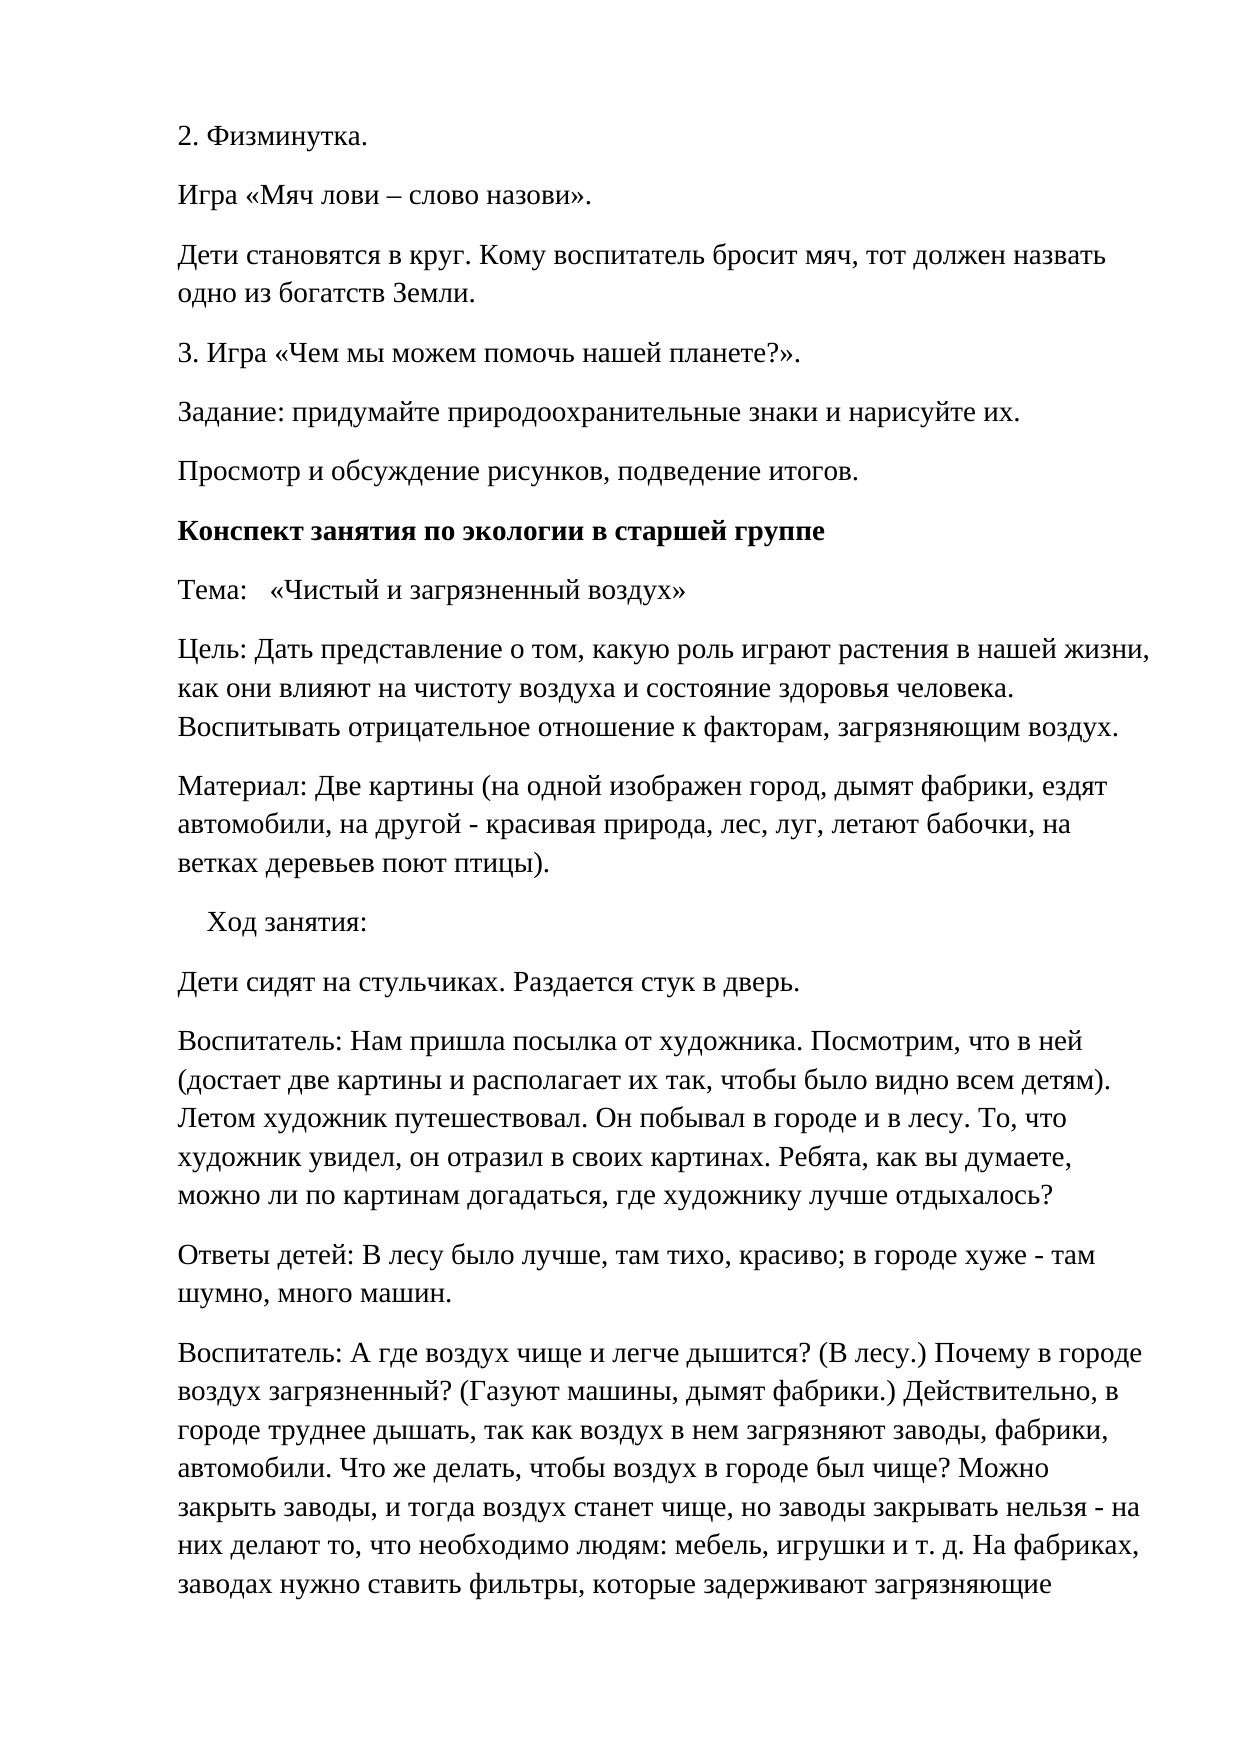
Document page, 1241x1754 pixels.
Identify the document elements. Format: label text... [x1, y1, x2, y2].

text Просмотр и обсуждение рисунков, подведение итогов. [177, 453, 1152, 487]
text Материал: Две картины (на одной изображен город, дымят фабрики, ездят автомобили, на другой - красивая природа, лес, луг, летают бабочки, на ветках деревьев поют птицы). [177, 768, 1152, 879]
text Дети становятся в круг. Кому воспитатель бросит мяч, тот должен назвать одно из богатств Земли. [177, 237, 1152, 309]
text Тема: «Чистый и загрязненный воздух» [177, 572, 1152, 606]
text Дети сидят на стульчиках. Раздается стук в дверь. [177, 964, 1152, 997]
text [177, 1335, 1152, 1599]
text Конспект занятия по экологии в старшей группе [177, 513, 1152, 546]
text 2. Физминутка. [177, 118, 1152, 152]
text Ход занятия: [177, 904, 1152, 938]
text Игра «Мяч лови – слово назови». [177, 177, 1152, 211]
text Ответы детей: В лесу было лучше, там тихо, красиво; в городе хуже - там шумно, много машин. [177, 1237, 1152, 1309]
text Цель: Дать представление о том, какую роль играют растения в нашей жизни, как они влияют на чистоту воздуха и состояние здоровья человека. Воспитывать отрицательное отношение к факторам, загрязняющим воздух. [177, 632, 1152, 742]
text Задание: придумайте природоохранительные знаки и нарисуйте их. [177, 394, 1152, 428]
text 3. Игра «Чем мы можем помочь нашей планете?». [177, 335, 1152, 368]
text Воспитатель: Нам пришла посылка от художника. Посмотрим, что в ней (достает две картины и располагает их так, чтобы было видно всем детям). Летом художник путешествовал. Он побывал в городе и в лесу. То, что художник увидел, он отразил в своих картинах. Ребята, как вы думаете, можно ли по картинам догадаться, где художнику лучше отдыхалось? [177, 1023, 1152, 1211]
